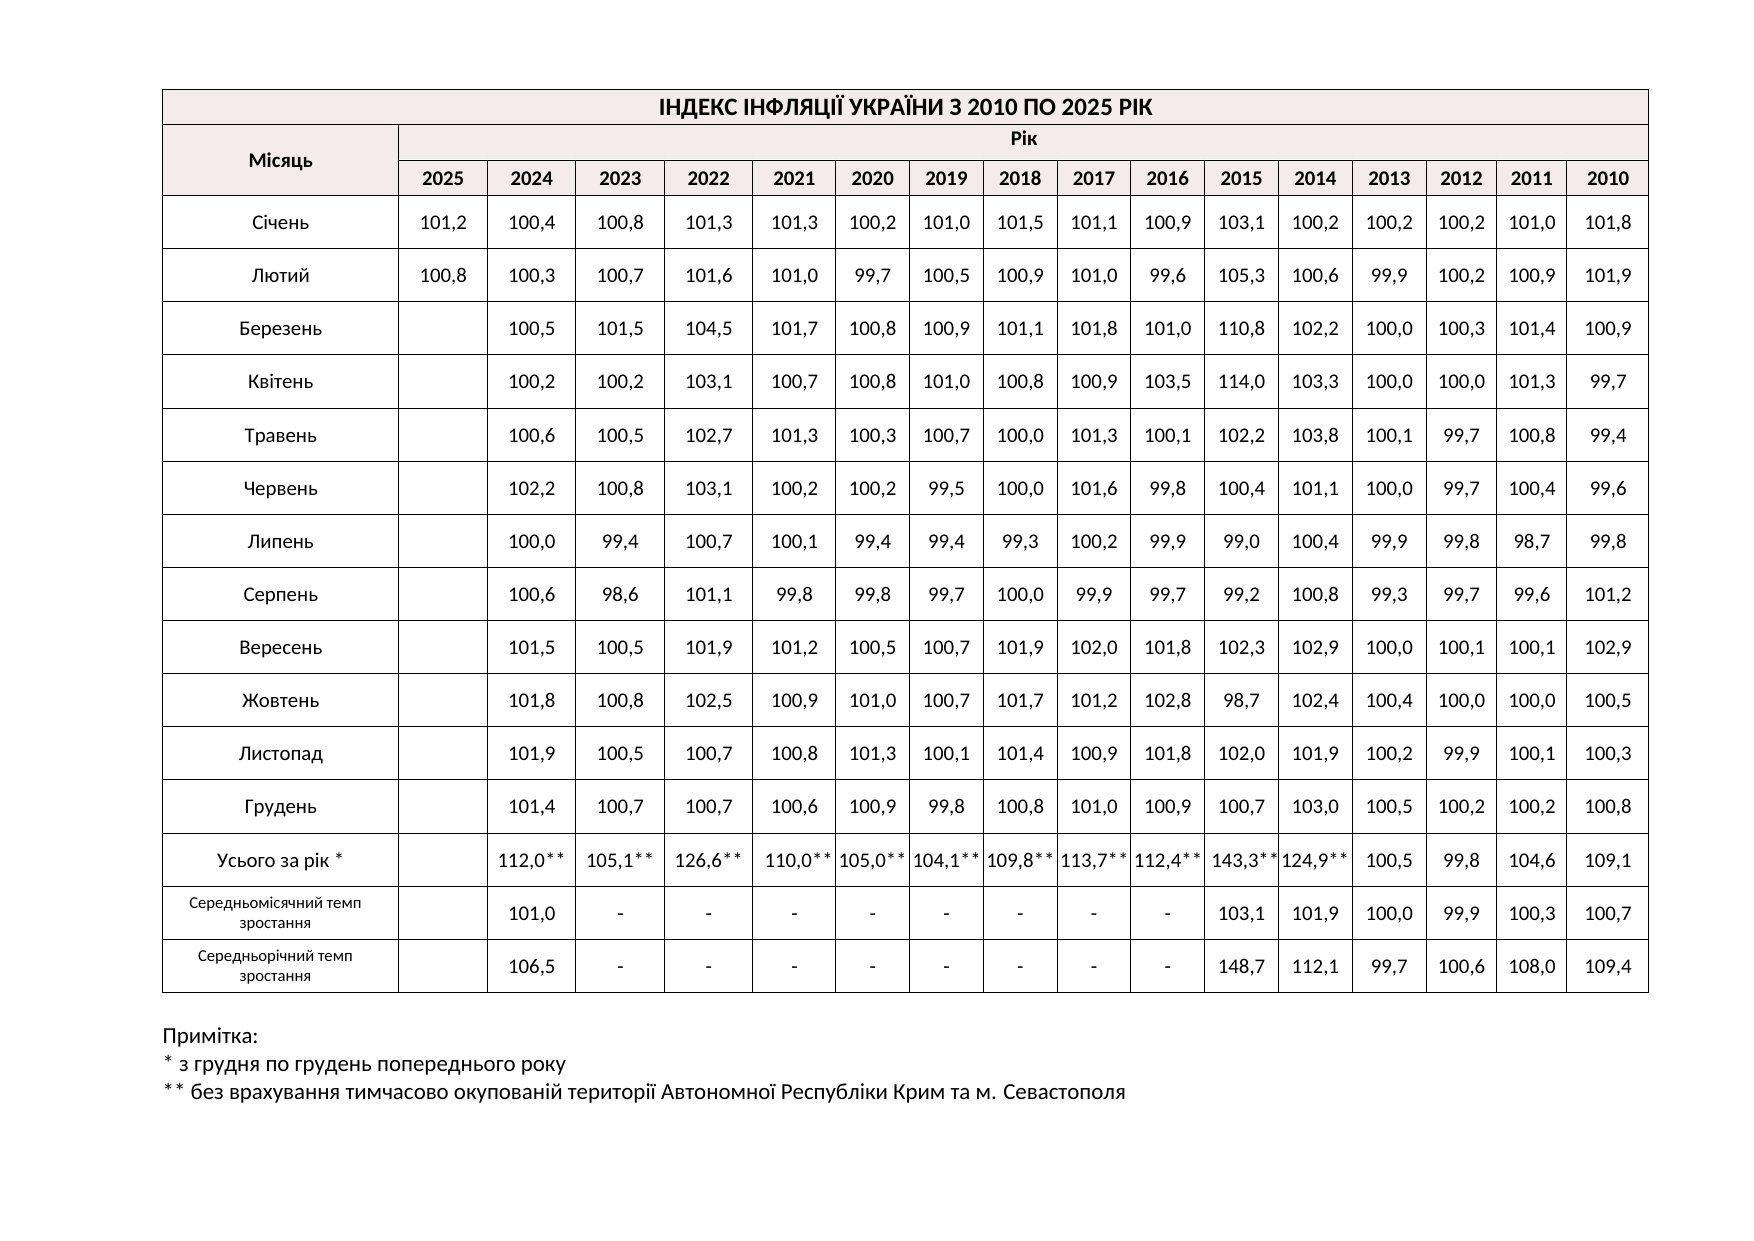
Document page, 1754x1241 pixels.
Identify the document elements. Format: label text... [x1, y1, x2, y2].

table_cell 99,6 [1497, 568, 1566, 620]
table_cell 103,1 [1205, 196, 1278, 248]
table_cell 126,6** [665, 834, 752, 886]
table_cell 101,9 [1279, 887, 1352, 939]
table_cell 2025 [399, 161, 487, 195]
table_cell 100,7 [576, 249, 664, 301]
table_cell 100,5 [910, 249, 983, 301]
table_cell 100,0 [1427, 674, 1496, 726]
table_cell 99,8 [1427, 834, 1496, 886]
table_cell 100,5 [1353, 834, 1426, 886]
table_cell 100,9 [984, 249, 1057, 301]
table_cell [399, 621, 487, 673]
table_cell 103,8 [1279, 409, 1352, 461]
table_cell 100,6 [753, 780, 835, 832]
table_cell 101,9 [1567, 249, 1648, 301]
table_cell 99,7 [1427, 462, 1496, 514]
table_cell 104,1** [910, 834, 983, 886]
table_cell 112,4** [1131, 834, 1204, 886]
table_cell 103,0 [1279, 780, 1352, 832]
table_cell Рік [399, 125, 1648, 159]
table_cell 100,1 [1131, 409, 1204, 461]
table_cell 100,2 [1353, 196, 1426, 248]
table_cell 101,0 [1058, 249, 1130, 301]
table_cell - [753, 940, 835, 992]
table_cell [399, 887, 487, 939]
table_cell 100,4 [1205, 462, 1278, 514]
table_cell 101,8 [1131, 727, 1204, 779]
table_cell 101,3 [753, 409, 835, 461]
table_cell 100,5 [576, 621, 664, 673]
table_cell 99,9 [1427, 887, 1496, 939]
table_cell 101,0 [836, 674, 909, 726]
table_cell 100,7 [665, 727, 752, 779]
table_cell 100,0 [984, 462, 1057, 514]
table_cell 110,0** [753, 834, 835, 886]
table_cell 100,1 [1353, 409, 1426, 461]
table_cell 114,0 [1205, 355, 1278, 407]
table_cell 100,7 [753, 355, 835, 407]
table_cell 100,8 [984, 355, 1057, 407]
table_cell 100,5 [488, 302, 575, 354]
table_cell 101,3 [1058, 409, 1130, 461]
table_cell Лютий [163, 249, 398, 301]
table_cell 101,5 [984, 196, 1057, 248]
table_cell 99,6 [1131, 249, 1204, 301]
table_cell 103,1 [1205, 887, 1278, 939]
table_cell [399, 515, 487, 567]
table_cell 101,0 [753, 249, 835, 301]
table_cell 104,6 [1497, 834, 1566, 886]
table_cell 100,6 [488, 568, 575, 620]
table_cell 101,4 [1497, 302, 1566, 354]
table_cell 101,7 [753, 302, 835, 354]
table_cell 100,2 [1279, 196, 1352, 248]
table_cell 100,0 [1353, 355, 1426, 407]
table_cell 101,5 [576, 302, 664, 354]
table_cell 101,0 [910, 196, 983, 248]
table_cell 102,9 [1279, 621, 1352, 673]
table_cell - [1058, 940, 1130, 992]
table_cell 100,0 [1497, 674, 1566, 726]
table_cell 100,0 [1353, 462, 1426, 514]
table_cell 100,3 [488, 249, 575, 301]
table_cell 102,8 [1131, 674, 1204, 726]
table_cell - [1131, 940, 1204, 992]
table_cell 102,9 [1567, 621, 1648, 673]
table_cell Квітень [163, 355, 398, 407]
table_cell 100,4 [488, 196, 575, 248]
table_cell 99,8 [1567, 515, 1648, 567]
table_cell Червень [163, 462, 398, 514]
table_cell 100,9 [836, 780, 909, 832]
table_cell [399, 355, 487, 407]
table_cell 100,6 [488, 409, 575, 461]
table_cell 2014 [1279, 161, 1352, 195]
table_cell 109,8** [984, 834, 1057, 886]
table_cell 100,8 [984, 780, 1057, 832]
table_cell 102,3 [1205, 621, 1278, 673]
table_cell - [576, 940, 664, 992]
table_cell 105,0** [836, 834, 909, 886]
table_header ІНДЕКС ІНФЛЯЦІЇ УКРАЇНИ З 2010 ПО 2025 РІК [163, 90, 1648, 124]
table_cell 2011 [1497, 161, 1566, 195]
table_cell 2012 [1427, 161, 1496, 195]
table_cell Середньомісячний темп зростання [163, 887, 398, 939]
table_cell 105,1** [576, 834, 664, 886]
table_cell 101,3 [1497, 355, 1566, 407]
table_cell 100,4 [1497, 462, 1566, 514]
table_cell 100,9 [753, 674, 835, 726]
table_cell Грудень [163, 780, 398, 832]
table_cell 101,7 [984, 674, 1057, 726]
table_cell 100,2 [1427, 196, 1496, 248]
table_cell 99,4 [836, 515, 909, 567]
table_cell 101,2 [1567, 568, 1648, 620]
table_cell 100,5 [1353, 780, 1426, 832]
table_cell 101,9 [984, 621, 1057, 673]
table_cell 105,3 [1205, 249, 1278, 301]
table_cell Середньорічний темп зростання [163, 940, 398, 992]
table_cell 99,5 [910, 462, 983, 514]
table_cell 99,8 [910, 780, 983, 832]
table_cell [399, 780, 487, 832]
table_cell 98,7 [1497, 515, 1566, 567]
table_cell 100,9 [1497, 249, 1566, 301]
table_cell - [753, 887, 835, 939]
table_cell 99,9 [1058, 568, 1130, 620]
table_cell 99,8 [836, 568, 909, 620]
table_cell 2010 [1567, 161, 1648, 195]
table_cell 2018 [984, 161, 1057, 195]
table_cell - [984, 940, 1057, 992]
table_cell - [665, 940, 752, 992]
table_cell 100,2 [1497, 780, 1566, 832]
table_cell [399, 834, 487, 886]
table_cell [399, 568, 487, 620]
table_cell - [836, 887, 909, 939]
table_cell 100,7 [910, 674, 983, 726]
table_cell Вересень [163, 621, 398, 673]
table_cell 101,9 [665, 621, 752, 673]
table_cell 101,1 [984, 302, 1057, 354]
table_cell 100,5 [1567, 674, 1648, 726]
table_cell 100,0 [984, 568, 1057, 620]
table_cell [399, 940, 487, 992]
table_cell 98,7 [1205, 674, 1278, 726]
table_cell 100,8 [1279, 568, 1352, 620]
table_cell 99,4 [910, 515, 983, 567]
table_cell 100,4 [1279, 515, 1352, 567]
table_cell 100,9 [910, 302, 983, 354]
table_cell 101,3 [836, 727, 909, 779]
table_cell 100,8 [836, 355, 909, 407]
table_cell 100,8 [576, 674, 664, 726]
table_cell 101,4 [984, 727, 1057, 779]
table_cell Листопад [163, 727, 398, 779]
table_cell 99,0 [1205, 515, 1278, 567]
table_cell 100,7 [665, 515, 752, 567]
table_cell 104,5 [665, 302, 752, 354]
table_cell 98,6 [576, 568, 664, 620]
table_cell 99,7 [836, 249, 909, 301]
table_cell - [576, 887, 664, 939]
text ** без врахування тимчасово окупованій території Автономної Республіки Крим та м. Севастополя [162, 1077, 1695, 1105]
table_cell 99,9 [1427, 727, 1496, 779]
table_cell 101,6 [1058, 462, 1130, 514]
table_cell 100,1 [1497, 621, 1566, 673]
table_cell 100,3 [1427, 302, 1496, 354]
table_cell 101,8 [488, 674, 575, 726]
table_cell 100,3 [836, 409, 909, 461]
table_cell 109,1 [1567, 834, 1648, 886]
table_cell 143,3** [1205, 834, 1278, 886]
table_cell 113,7** [1058, 834, 1130, 886]
table_cell 112,0** [488, 834, 575, 886]
table_cell Усього за рік * [163, 834, 398, 886]
table_cell 99,9 [1353, 249, 1426, 301]
table_cell - [1131, 887, 1204, 939]
table_cell 100,9 [1058, 355, 1130, 407]
table_cell Серпень [163, 568, 398, 620]
table_cell 99,6 [1567, 462, 1648, 514]
table_cell 101,4 [488, 780, 575, 832]
table_cell 100,4 [1353, 674, 1426, 726]
table_cell Березень [163, 302, 398, 354]
table_cell 102,5 [665, 674, 752, 726]
table_cell 108,0 [1497, 940, 1566, 992]
table_cell 99,9 [1353, 515, 1426, 567]
table_cell 101,6 [665, 249, 752, 301]
table_cell 99,4 [1567, 409, 1648, 461]
table_cell 100,0 [1353, 621, 1426, 673]
table_cell 100,1 [910, 727, 983, 779]
table_cell 101,0 [1131, 302, 1204, 354]
table_cell Липень [163, 515, 398, 567]
table_cell 100,6 [1279, 249, 1352, 301]
text * з грудня по грудень попереднього року [162, 1049, 1695, 1077]
table_cell 100,8 [753, 727, 835, 779]
table_cell Жовтень [163, 674, 398, 726]
table_cell 101,1 [1058, 196, 1130, 248]
table_cell 2021 [753, 161, 835, 195]
table_cell 100,2 [836, 462, 909, 514]
table_cell - [910, 940, 983, 992]
table_cell 124,9** [1279, 834, 1352, 886]
table_cell 102,2 [1205, 409, 1278, 461]
table_cell 100,8 [576, 462, 664, 514]
table_cell 110,8 [1205, 302, 1278, 354]
table_cell 100,2 [1353, 727, 1426, 779]
table_cell 100,8 [1567, 780, 1648, 832]
table_cell 100,8 [1497, 409, 1566, 461]
table_cell 103,1 [665, 355, 752, 407]
table_cell 100,5 [836, 621, 909, 673]
table_cell 100,1 [753, 515, 835, 567]
table_cell 100,9 [1567, 302, 1648, 354]
table_cell 100,2 [1427, 780, 1496, 832]
table_cell 99,2 [1205, 568, 1278, 620]
table_cell - [910, 887, 983, 939]
table_cell 99,7 [1131, 568, 1204, 620]
table_cell 2013 [1353, 161, 1426, 195]
table_cell 99,8 [1131, 462, 1204, 514]
table_cell 2020 [836, 161, 909, 195]
table_cell 100,0 [984, 409, 1057, 461]
table_cell 99,7 [1353, 940, 1426, 992]
table_cell 101,2 [753, 621, 835, 673]
table_cell 101,2 [399, 196, 487, 248]
table_cell 2024 [488, 161, 575, 195]
table_cell 101,2 [1058, 674, 1130, 726]
table_cell 100,2 [753, 462, 835, 514]
table_cell 102,7 [665, 409, 752, 461]
table_cell 101,8 [1567, 196, 1648, 248]
table_cell 101,0 [1497, 196, 1566, 248]
table_cell Місяць [163, 125, 398, 195]
table_cell [399, 409, 487, 461]
table_cell 2016 [1131, 161, 1204, 195]
table_cell - [836, 940, 909, 992]
table_cell 2017 [1058, 161, 1130, 195]
table_cell 101,0 [910, 355, 983, 407]
table_cell 2015 [1205, 161, 1278, 195]
table_cell 2023 [576, 161, 664, 195]
table_cell 101,9 [1279, 727, 1352, 779]
table_cell 100,5 [576, 727, 664, 779]
text Примітка: [162, 1021, 1695, 1049]
table_cell 100,2 [1427, 249, 1496, 301]
table_cell 100,8 [576, 196, 664, 248]
table_cell 102,4 [1279, 674, 1352, 726]
table_cell 100,2 [1058, 515, 1130, 567]
table_cell 100,1 [1497, 727, 1566, 779]
table_cell 99,7 [910, 568, 983, 620]
table_cell 102,2 [1279, 302, 1352, 354]
table_cell 101,1 [1279, 462, 1352, 514]
table_cell 101,0 [1058, 780, 1130, 832]
table_cell 109,4 [1567, 940, 1648, 992]
table_cell 99,4 [576, 515, 664, 567]
table_cell 100,8 [399, 249, 487, 301]
table_cell 100,0 [1353, 302, 1426, 354]
table_cell 101,5 [488, 621, 575, 673]
table_cell 100,2 [576, 355, 664, 407]
table_cell 102,2 [488, 462, 575, 514]
table_cell 100,7 [665, 780, 752, 832]
table_cell 100,2 [488, 355, 575, 407]
table_cell 100,3 [1567, 727, 1648, 779]
table_cell 99,7 [1427, 568, 1496, 620]
table_cell 99,8 [753, 568, 835, 620]
table_cell 100,0 [1353, 887, 1426, 939]
table_cell [399, 462, 487, 514]
table_cell 99,3 [984, 515, 1057, 567]
table_cell - [665, 887, 752, 939]
table_cell 100,7 [576, 780, 664, 832]
table_cell 100,3 [1497, 887, 1566, 939]
table_cell 101,3 [753, 196, 835, 248]
table_cell 99,7 [1567, 355, 1648, 407]
table_cell 101,8 [1058, 302, 1130, 354]
table_cell 103,3 [1279, 355, 1352, 407]
table_cell [399, 674, 487, 726]
table_cell 99,7 [1427, 409, 1496, 461]
table_cell 148,7 [1205, 940, 1278, 992]
table_cell 100,0 [488, 515, 575, 567]
table_cell 100,5 [576, 409, 664, 461]
table_cell 100,1 [1427, 621, 1496, 673]
table_cell 101,9 [488, 727, 575, 779]
table_cell 112,1 [1279, 940, 1352, 992]
table_cell 100,7 [1205, 780, 1278, 832]
table_cell 101,8 [1131, 621, 1204, 673]
table_cell 100,7 [910, 621, 983, 673]
table_cell 103,5 [1131, 355, 1204, 407]
table_cell - [984, 887, 1057, 939]
table_cell 100,7 [1567, 887, 1648, 939]
table_cell 100,0 [1427, 355, 1496, 407]
table_cell 100,9 [1131, 196, 1204, 248]
table_cell 99,9 [1131, 515, 1204, 567]
table_cell 100,7 [910, 409, 983, 461]
table_cell [399, 302, 487, 354]
table_cell - [1058, 887, 1130, 939]
table_cell 102,0 [1058, 621, 1130, 673]
table_cell 2022 [665, 161, 752, 195]
table_cell 2019 [910, 161, 983, 195]
table_cell 100,9 [1131, 780, 1204, 832]
table_cell 100,9 [1058, 727, 1130, 779]
table_cell Січень [163, 196, 398, 248]
table_cell 101,3 [665, 196, 752, 248]
table_cell 101,1 [665, 568, 752, 620]
table_cell 100,6 [1427, 940, 1496, 992]
table_cell 106,5 [488, 940, 575, 992]
table_cell 99,8 [1427, 515, 1496, 567]
table_cell 101,0 [488, 887, 575, 939]
table_cell Травень [163, 409, 398, 461]
table_cell 103,1 [665, 462, 752, 514]
table_cell 99,3 [1353, 568, 1426, 620]
table_cell 100,2 [836, 196, 909, 248]
table_cell 102,0 [1205, 727, 1278, 779]
table_cell [399, 727, 487, 779]
table_cell 100,8 [836, 302, 909, 354]
